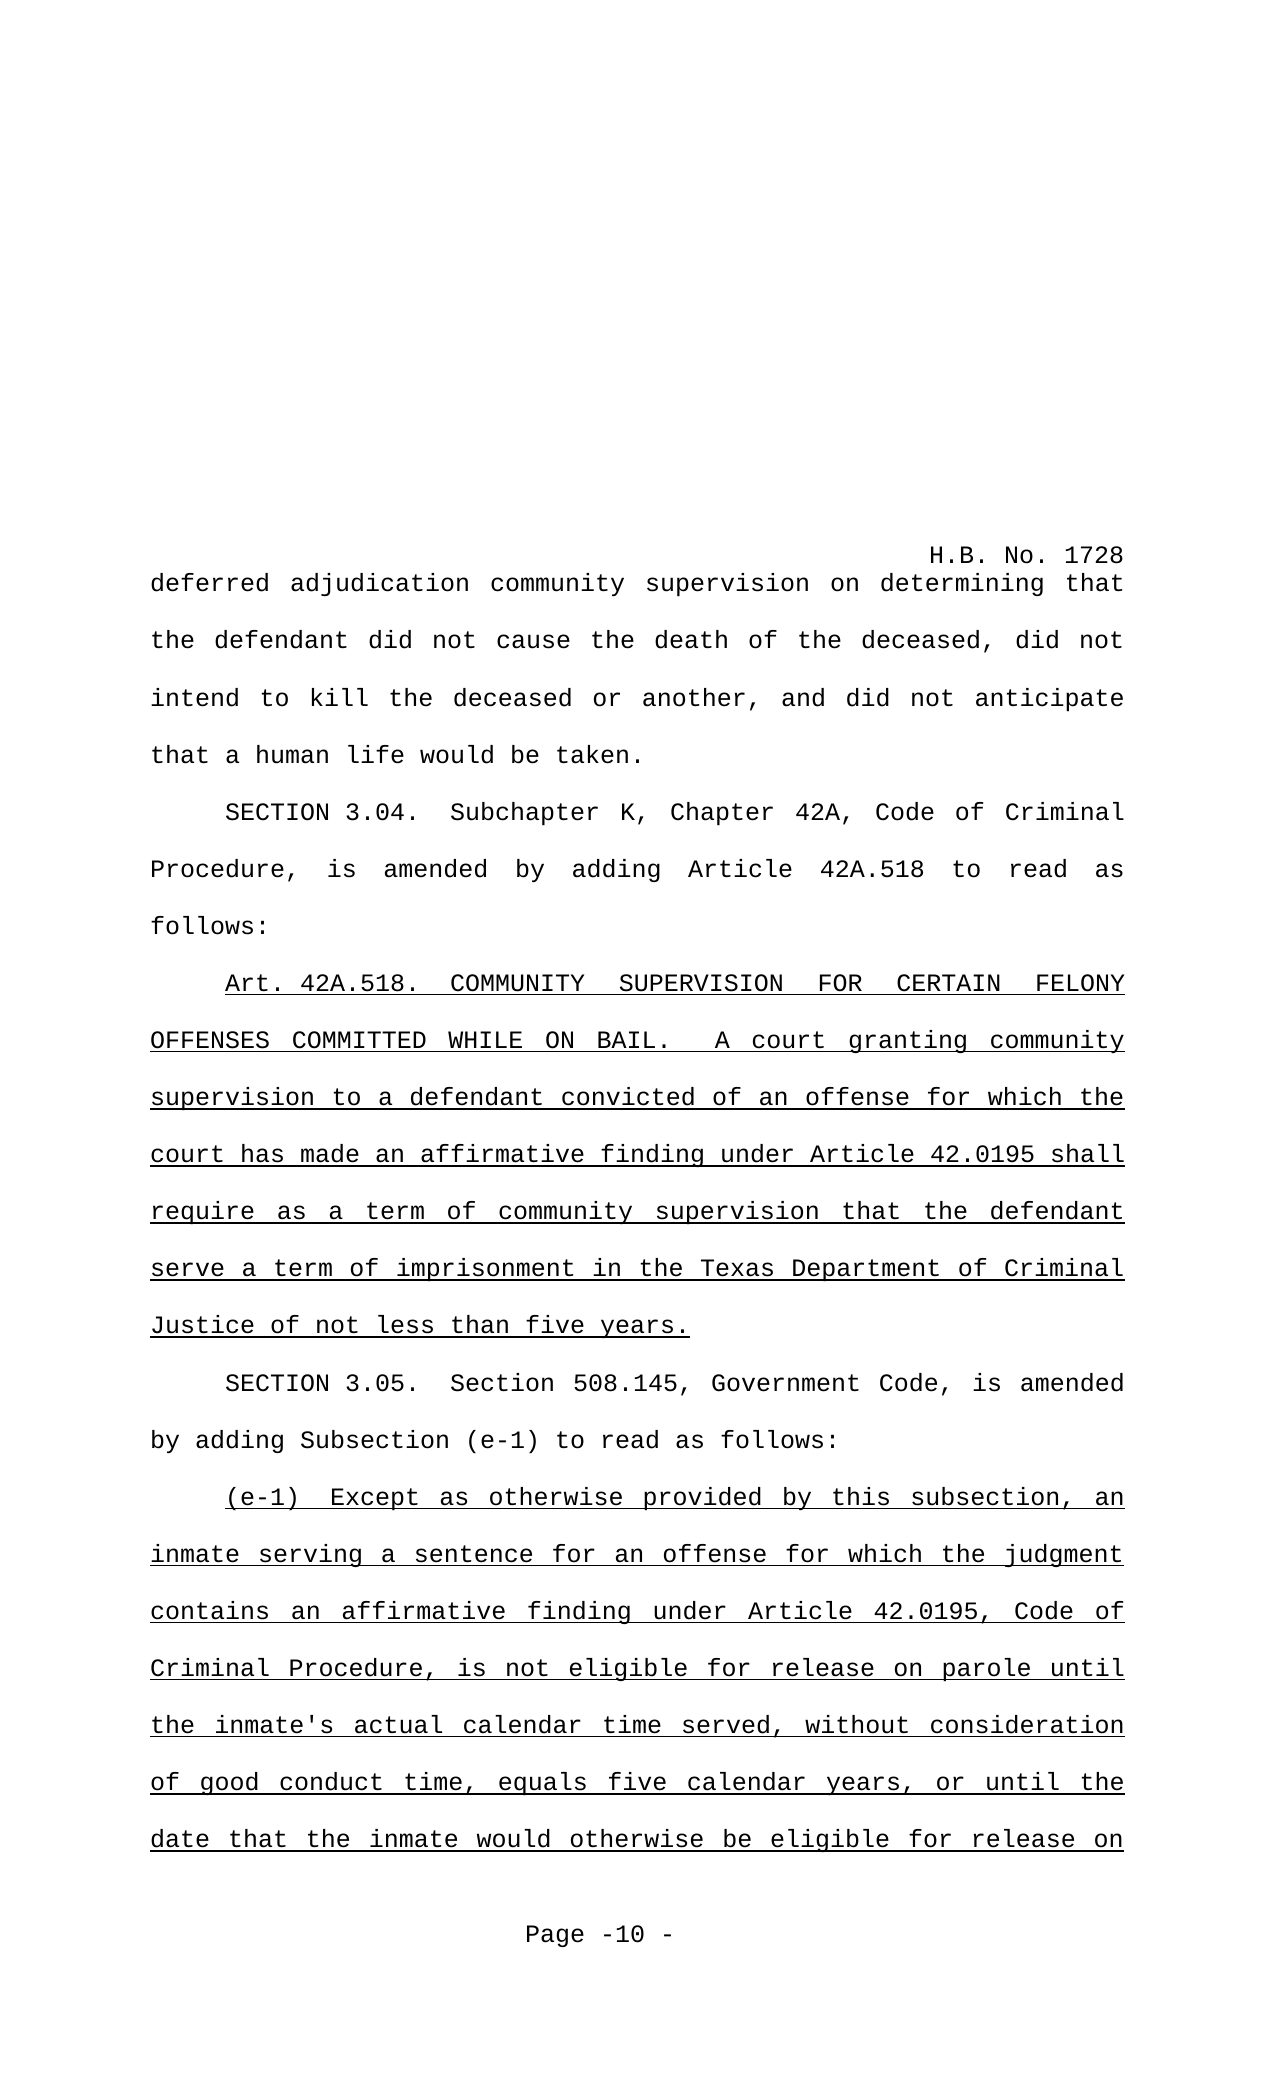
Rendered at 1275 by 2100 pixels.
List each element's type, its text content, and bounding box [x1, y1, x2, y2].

text SECTION 3.05. Section 508.145, Government Code, is amended by adding Subsection (e-1) to read as follows: [150, 1370, 1125, 1456]
text Art. 42A.518. COMMUNITY SUPERVISION FOR CERTAIN FELONY OFFENSES COMMITTED WHILE ON BAIL. A court granting community supervision to a defendant convicted of an offense for which the court has made an affirmative finding under Article 42.0195 shall require as a term of community supervision that the defendant serve a term of imprisonment in the Texas Department of Criminal Justice of not less than five years. [150, 1281, 1125, 1341]
text Art. 42A.518. COMMUNITY SUPERVISION FOR CERTAIN FELONY OFFENSES COMMITTED WHILE ON BAIL. A court granting community supervision to a defendant convicted of an offense for which the court has made an affirmative finding under Article 42.0195 shall require as a term of community supervision that the defendant serve a term of imprisonment in the Texas Department of Criminal Justice of not less than five years. [150, 1110, 1125, 1165]
text SECTION 3.04. Subchapter K, Chapter 42A, Code of Criminal Procedure, is amended by adding Article 42A.518 to read as follows: [150, 799, 1125, 942]
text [150, 571, 1125, 771]
text Art. 42A.518. COMMUNITY SUPERVISION FOR CERTAIN FELONY OFFENSES COMMITTED WHILE ON BAIL. A court granting community supervision to a defendant convicted of an offense for which the court has made an affirmative finding under Article 42.0195 shall require as a term of community supervision that the defendant serve a term of imprisonment in the Texas Department of Criminal Justice of not less than five years. [150, 1052, 1125, 1108]
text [150, 1795, 1125, 1855]
text Art. 42A.518. COMMUNITY SUPERVISION FOR CERTAIN FELONY OFFENSES COMMITTED WHILE ON BAIL. A court granting community supervision to a defendant convicted of an offense for which the court has made an affirmative finding under Article 42.0195 shall require as a term of community supervision that the defendant serve a term of imprisonment in the Texas Department of Criminal Justice of not less than five years. [150, 1224, 1125, 1279]
text Art. 42A.518. COMMUNITY SUPERVISION FOR CERTAIN FELONY OFFENSES COMMITTED WHILE ON BAIL. A court granting community supervision to a defendant convicted of an offense for which the court has made an affirmative finding under Article 42.0195 shall require as a term of community supervision that the defendant serve a term of imprisonment in the Texas Department of Criminal Justice of not less than five years. [150, 1167, 1125, 1222]
text Art. 42A.518. COMMUNITY SUPERVISION FOR CERTAIN FELONY OFFENSES COMMITTED WHILE ON BAIL. A court granting community supervision to a defendant convicted of an offense for which the court has made an affirmative finding under Article 42.0195 shall require as a term of community supervision that the defendant serve a term of imprisonment in the Texas Department of Criminal Justice of not less than five years. [150, 970, 1125, 1051]
